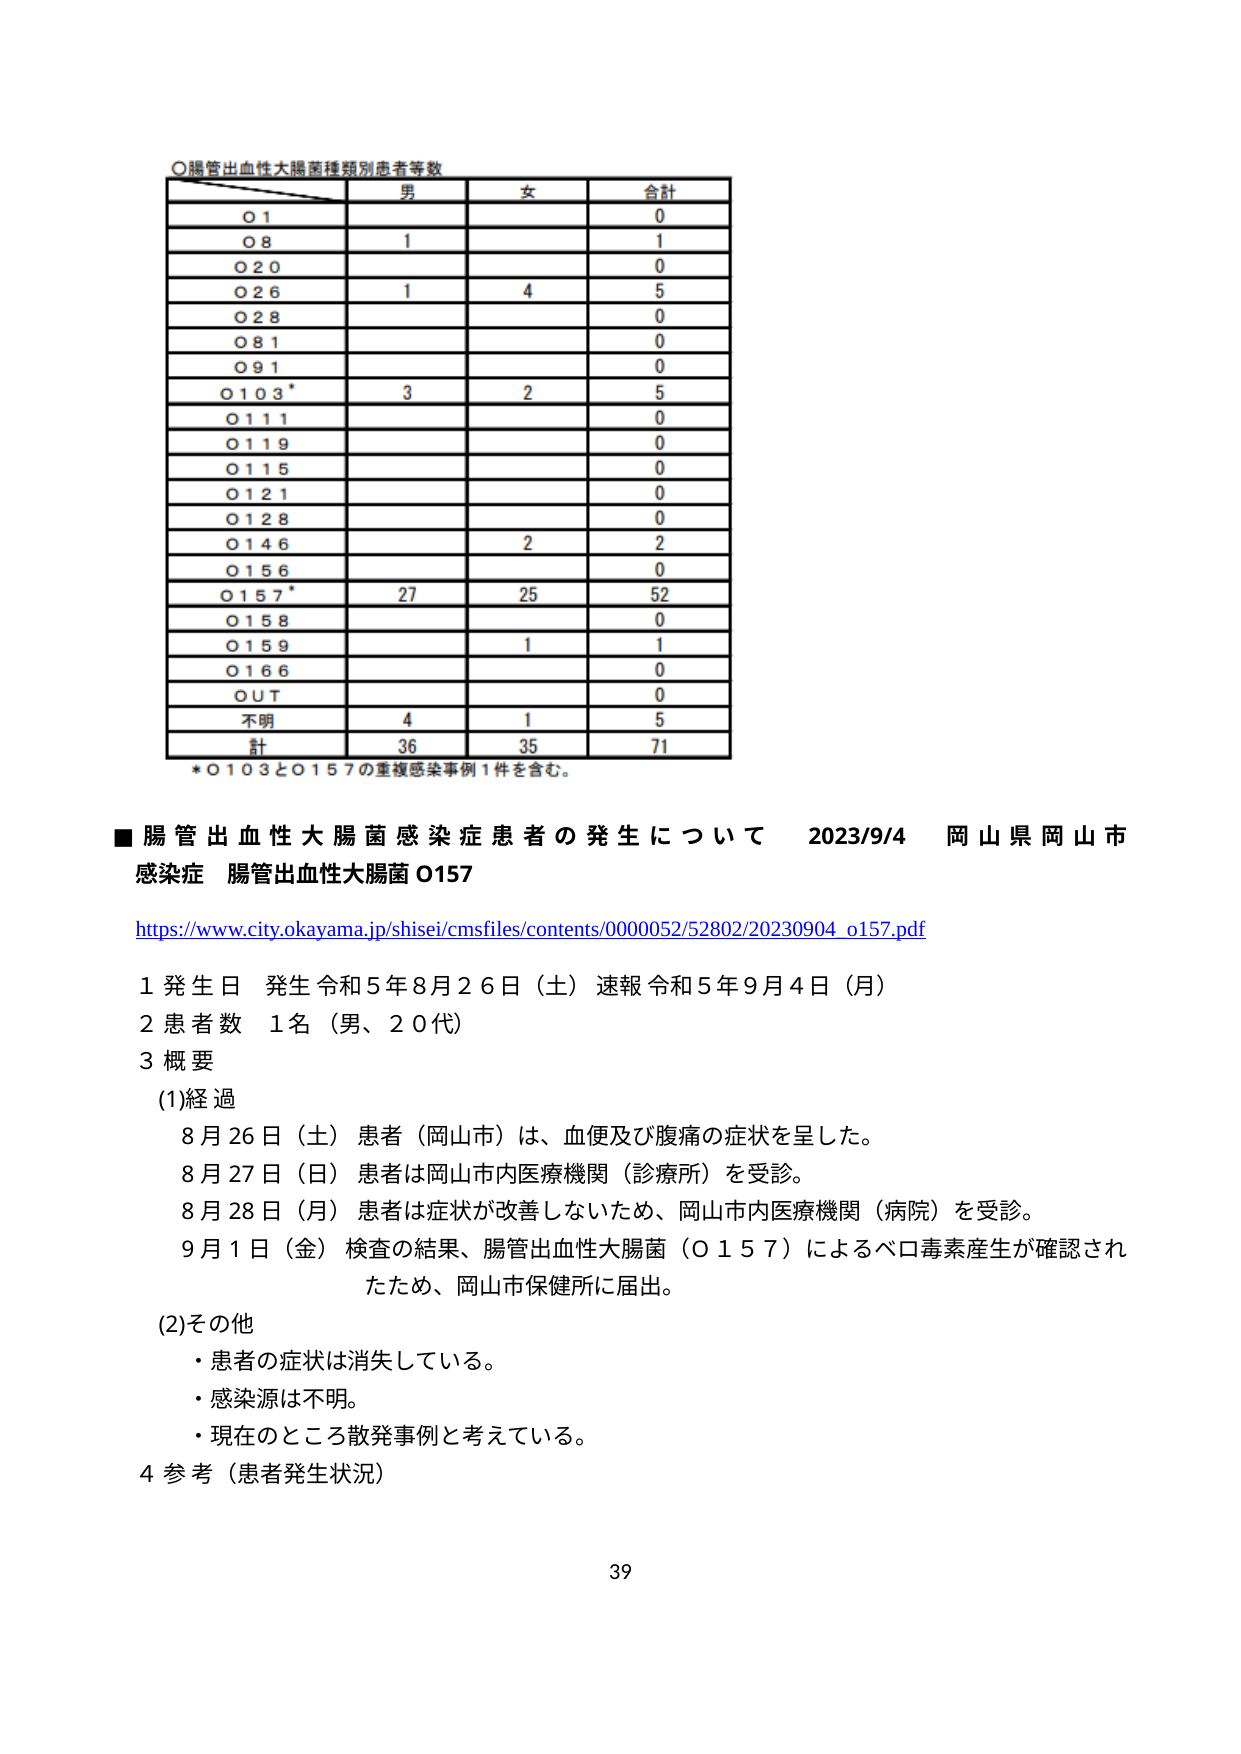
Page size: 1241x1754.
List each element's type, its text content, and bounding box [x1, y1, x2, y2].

text 8 月 27 日（日） 患者は岡山市内医療機関（診療所）を受診。 [135, 1153, 1128, 1191]
text (1)経 過 [135, 1078, 1128, 1116]
picture [158, 159, 743, 785]
text ・患者の症状は消失している。 [112, 1341, 1128, 1378]
text 8 月 26 日（土） 患者（岡山市）は、血便及び腹痛の症状を呈した。 [135, 1116, 1128, 1153]
text ■腸管出血性大腸菌感染症患者の発生について 2023/9/4 岡山県岡山市 感染症 腸管出血性大腸菌O157 [112, 816, 1128, 891]
text １ 発 生 日 発生 令和５年８月２６日（土） 速報 令和５年９月４日（月） [112, 966, 1128, 1003]
text 9 月 1 日（金） 検査の結果、腸管出血性大腸菌（O１５７）によるベロ毒素産生が確認されたため、岡山市保健所に届出。 [181, 1228, 1128, 1303]
text ・現在のところ散発事例と考えている。 [112, 1416, 1128, 1453]
text https://www.city.okayama.jp/shisei/cmsfiles/contents/0000052/52802/20230904_o157.pdf [112, 910, 1128, 947]
text ・感染源は不明。 [135, 1378, 1128, 1416]
text ２ 患 者 数 １名 （男、２０代） [135, 1003, 1128, 1041]
text ３ 概 要 [135, 1041, 1128, 1078]
text (2)その他 [135, 1303, 1128, 1341]
text 8 月 28 日（月） 患者は症状が改善しないため、岡山市内医療機関（病院）を受診。 [135, 1191, 1128, 1228]
text ４ 参 考（患者発生状況） [135, 1453, 1128, 1491]
